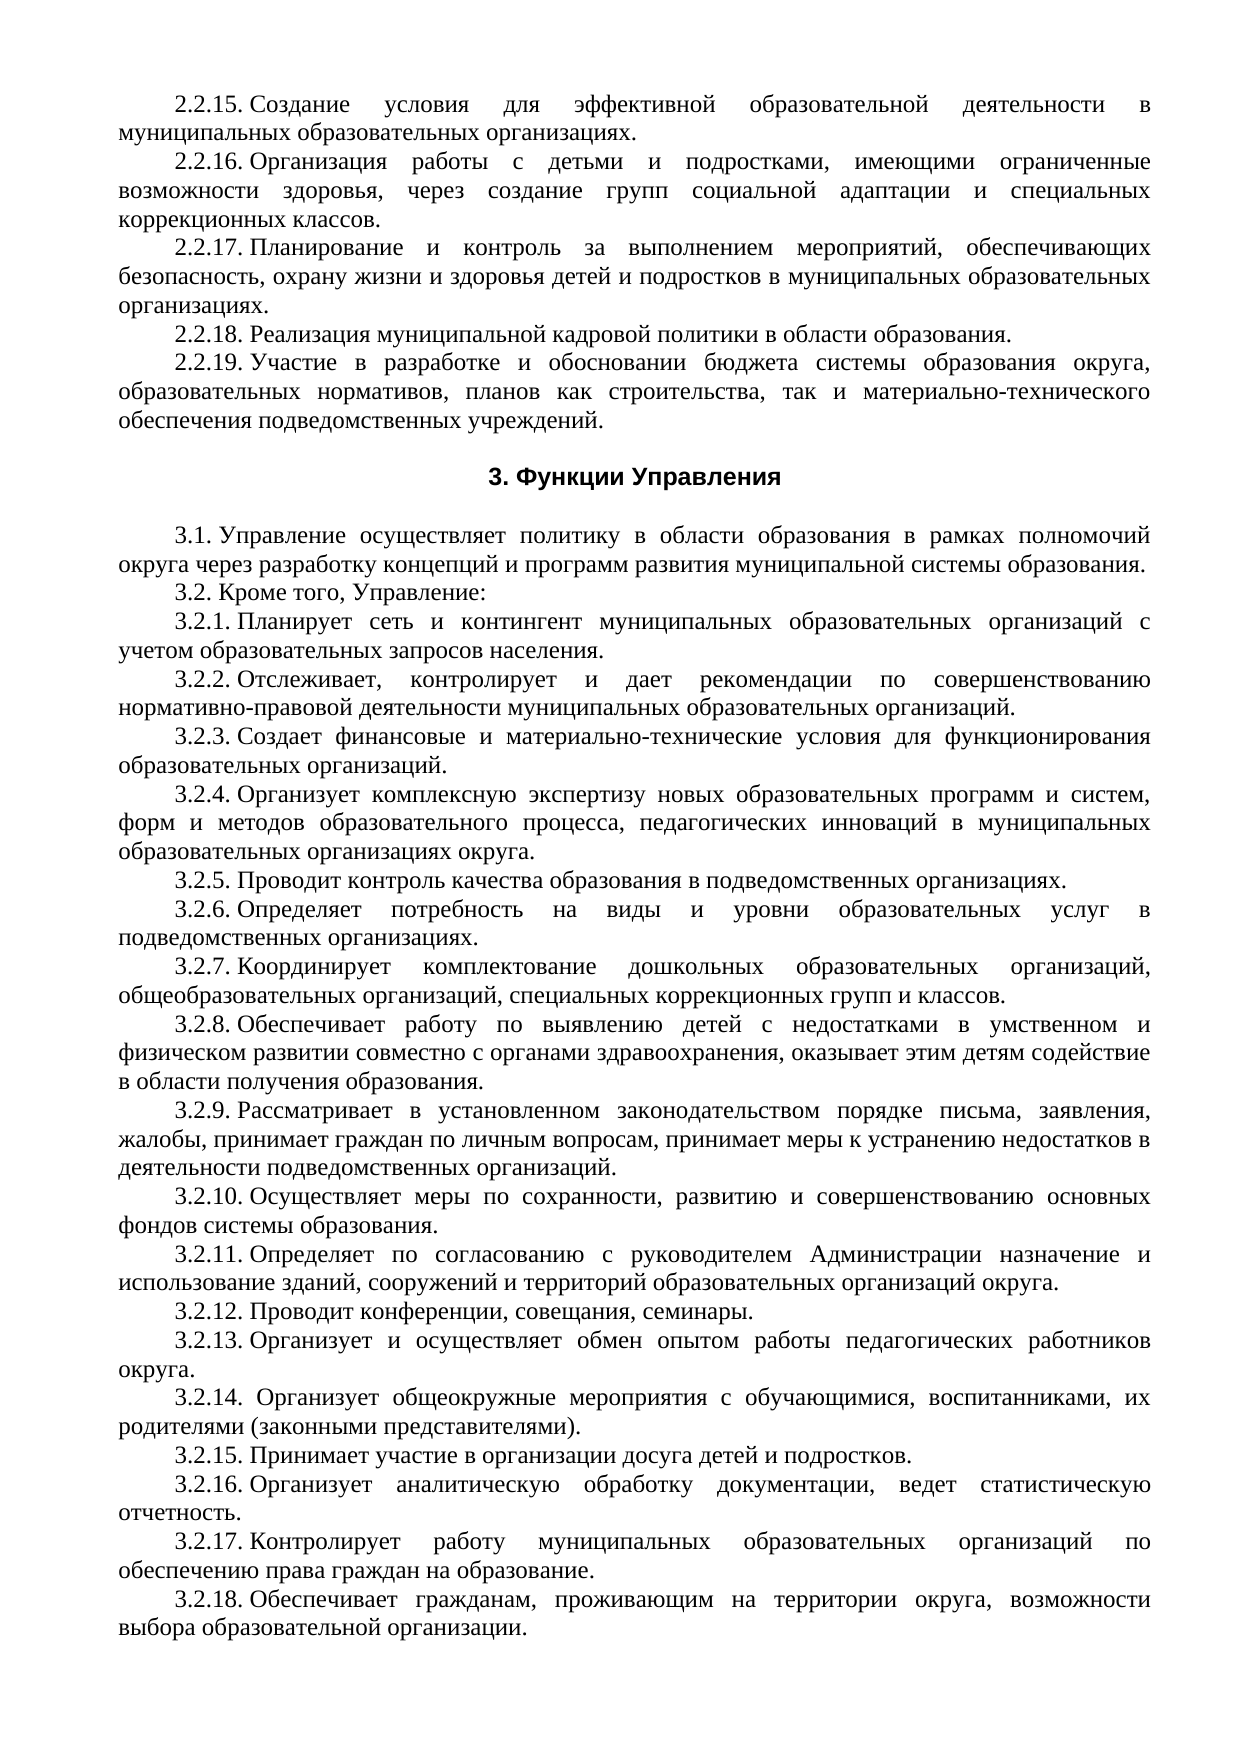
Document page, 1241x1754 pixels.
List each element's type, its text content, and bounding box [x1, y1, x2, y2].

text 3.2.14. Организует общеокружные мероприятия с обучающимися, воспитанниками, их родителями (законными представителями). [118, 1382, 1152, 1440]
text 3.2.11. Определяет по согласованию с руководителем Администрации назначение и использование зданий, сооружений и территорий образовательных организаций округа. [118, 1239, 1152, 1296]
text 3.2.8. Обеспечивает работу по выявлению детей с недостатками в умственном и физическом развитии совместно с органами здравоохранения, оказывает этим детям содействие в области получения образования. [118, 1009, 1152, 1095]
text 3.2.12. Проводит конференции, совещания, семинары. [118, 1296, 1152, 1325]
text 3.2.5. Проводит контроль качества образования в подведомственных организациях. [118, 865, 1152, 894]
text 3.2.15. Принимает участие в организации досуга детей и подростков. [118, 1440, 1152, 1469]
text 3.2.18. Обеспечивает гражданам, проживающим на территории округа, возможности выбора образовательной организации. [118, 1584, 1152, 1641]
text 3.2.1. Планирует сеть и контингент муниципальных образовательных организаций с учетом образовательных запросов населения. [118, 606, 1152, 664]
text 3.1. Управление осуществляет политику в области образования в рамках полномочий округа через разработку концепций и программ развития муниципальной системы образования. [118, 520, 1152, 577]
text 3.2.6. Определяет потребность на виды и уровни образовательных услуг в подведомственных организациях. [118, 894, 1152, 951]
text 3.2.2. Отслеживает, контролирует и дает рекомендации по совершенствованию нормативно-правовой деятельности муниципальных образовательных организаций. [118, 664, 1152, 721]
text 3.2.3. Создает финансовые и материально-технические условия для функционирования образовательных организаций. [118, 721, 1152, 779]
text 2.2.17. Планирование и контроль за выполнением мероприятий, обеспечивающих безопасность, охрану жизни и здоровья детей и подростков в муниципальных образовательных организациях. [118, 232, 1152, 319]
text 2.2.16. Организация работы с детьми и подростками, имеющими ограниченные возможности здоровья, через создание групп социальной адаптации и специальных коррекционных классов. [118, 146, 1152, 232]
title 3. Функции Управления [118, 462, 1152, 491]
text 3.2.13. Организует и осуществляет обмен опытом работы педагогических работников округа. [118, 1325, 1152, 1382]
text 3.2.4. Организует комплексную экспертизу новых образовательных программ и систем, форм и методов образовательного процесса, педагогических инноваций в муниципальных образовательных организациях округа. [118, 779, 1152, 865]
text 2.2.15. Создание условия для эффективной образовательной деятельности в муниципальных образовательных организациях. [118, 89, 1152, 146]
text 3.2.9. Рассматривает в установленном законодательством порядке письма, заявления, жалобы, принимает граждан по личным вопросам, принимает меры к устранению недостатков в деятельности подведомственных организаций. [118, 1095, 1152, 1181]
text 2.2.19. Участие в разработке и обосновании бюджета системы образования округа, образовательных нормативов, планов как строительства, так и материально-технического обеспечения подведомственных учреждений. [118, 347, 1152, 434]
text 3.2. Кроме того, Управление: [118, 577, 1152, 606]
text 3.2.7. Координирует комплектование дошкольных образовательных организаций, общеобразовательных организаций, специальных коррекционных групп и классов. [118, 951, 1152, 1009]
text 2.2.18. Реализация муниципальной кадровой политики в области образования. [118, 319, 1152, 347]
text 3.2.16. Организует аналитическую обработку документации, ведет статистическую отчетность. [118, 1469, 1152, 1526]
text 3.2.17. Контролирует работу муниципальных образовательных организаций по обеспечению права граждан на образование. [118, 1526, 1152, 1584]
text 3.2.10. Осуществляет меры по сохранности, развитию и совершенствованию основных фондов системы образования. [118, 1181, 1152, 1239]
